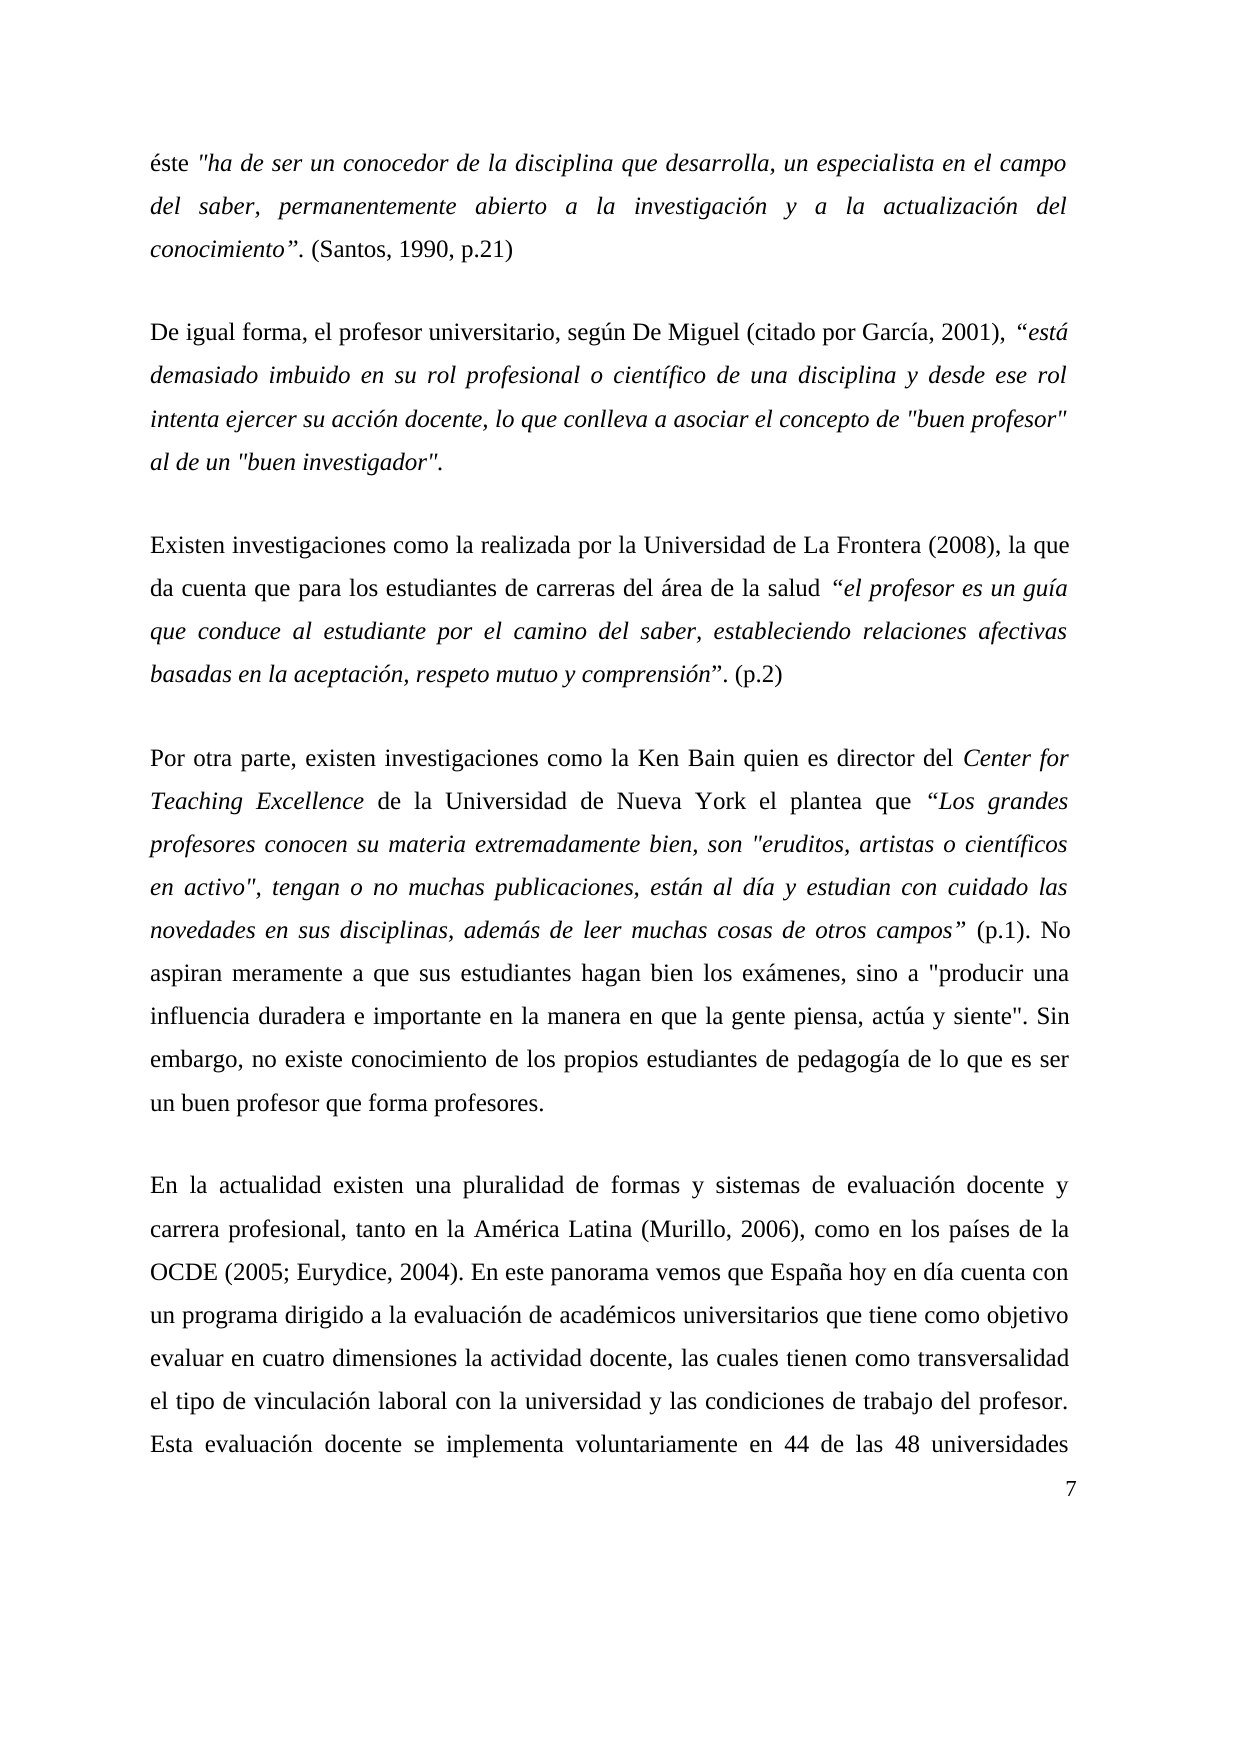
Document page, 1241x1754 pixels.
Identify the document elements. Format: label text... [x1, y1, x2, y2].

text éste "ha de ser un conocedor de la disciplina que desarrolla, un especialista en el campo del saber, permanentemente abierto a la investigación y a la actualización del conocimiento”. (Santos, 1990, p.21) [150, 148, 1070, 263]
text Existen investigaciones como la realizada por la Universidad de La Frontera (2008), la que da cuenta que para los estudiantes de carreras del área de la salud “el profesor es un guía que conduce al estudiante por el camino del saber, estableciendo relaciones afectivas basadas en la aceptación, respeto mutuo y comprensión”. (p.2) [150, 530, 1071, 688]
text De igual forma, el profesor universitario, según De Miguel (citado por García, 2001), “está demasiado imbuido en su rol profesional o científico de una disciplina y desde ese rol intenta ejercer su acción docente, lo que conlleva a asociar el concepto de "buen profesor" al de un "buen investigador". [150, 317, 1071, 476]
text En la actualidad existen una pluralidad de formas y sistemas de evaluación docente y carrera profesional, tanto en la América Latina (Murillo, 2006), como en los países de la OCDE (2005; Eurydice, 2004). En este panorama vemos que España hoy en día cuenta con un programa dirigido a la evaluación de académicos universitarios que tiene como objetivo evaluar en cuatro dimensiones la actividad docente, las cuales tienen como transversalidad el tipo de vinculación laboral con la universidad y las condiciones de trabajo del profesor. Esta evaluación docente se implementa voluntariamente en 44 de las 48 universidades [150, 1171, 1070, 1458]
text Por otra parte, existen investigaciones como la Ken Bain quien es director del Center for Teaching Excellence de la Universidad de Nueva York el plantea que “Los grandes profesores conocen su materia extremadamente bien, son "eruditos, artistas o científicos en activo", tengan o no muchas publicaciones, están al día y estudian con cuidado las novedades en sus disciplinas, además de leer muchas cosas de otros campos” (p.1). No aspiran meramente a que sus estudiantes hagan bien los exámenes, sino a "producir una influencia duradera e importante en la manera en que la gente piensa, actúa y siente". Sin embargo, no existe conocimiento de los propios estudiantes de pedagogía de lo que es ser un buen profesor que forma profesores. [150, 743, 1071, 1116]
